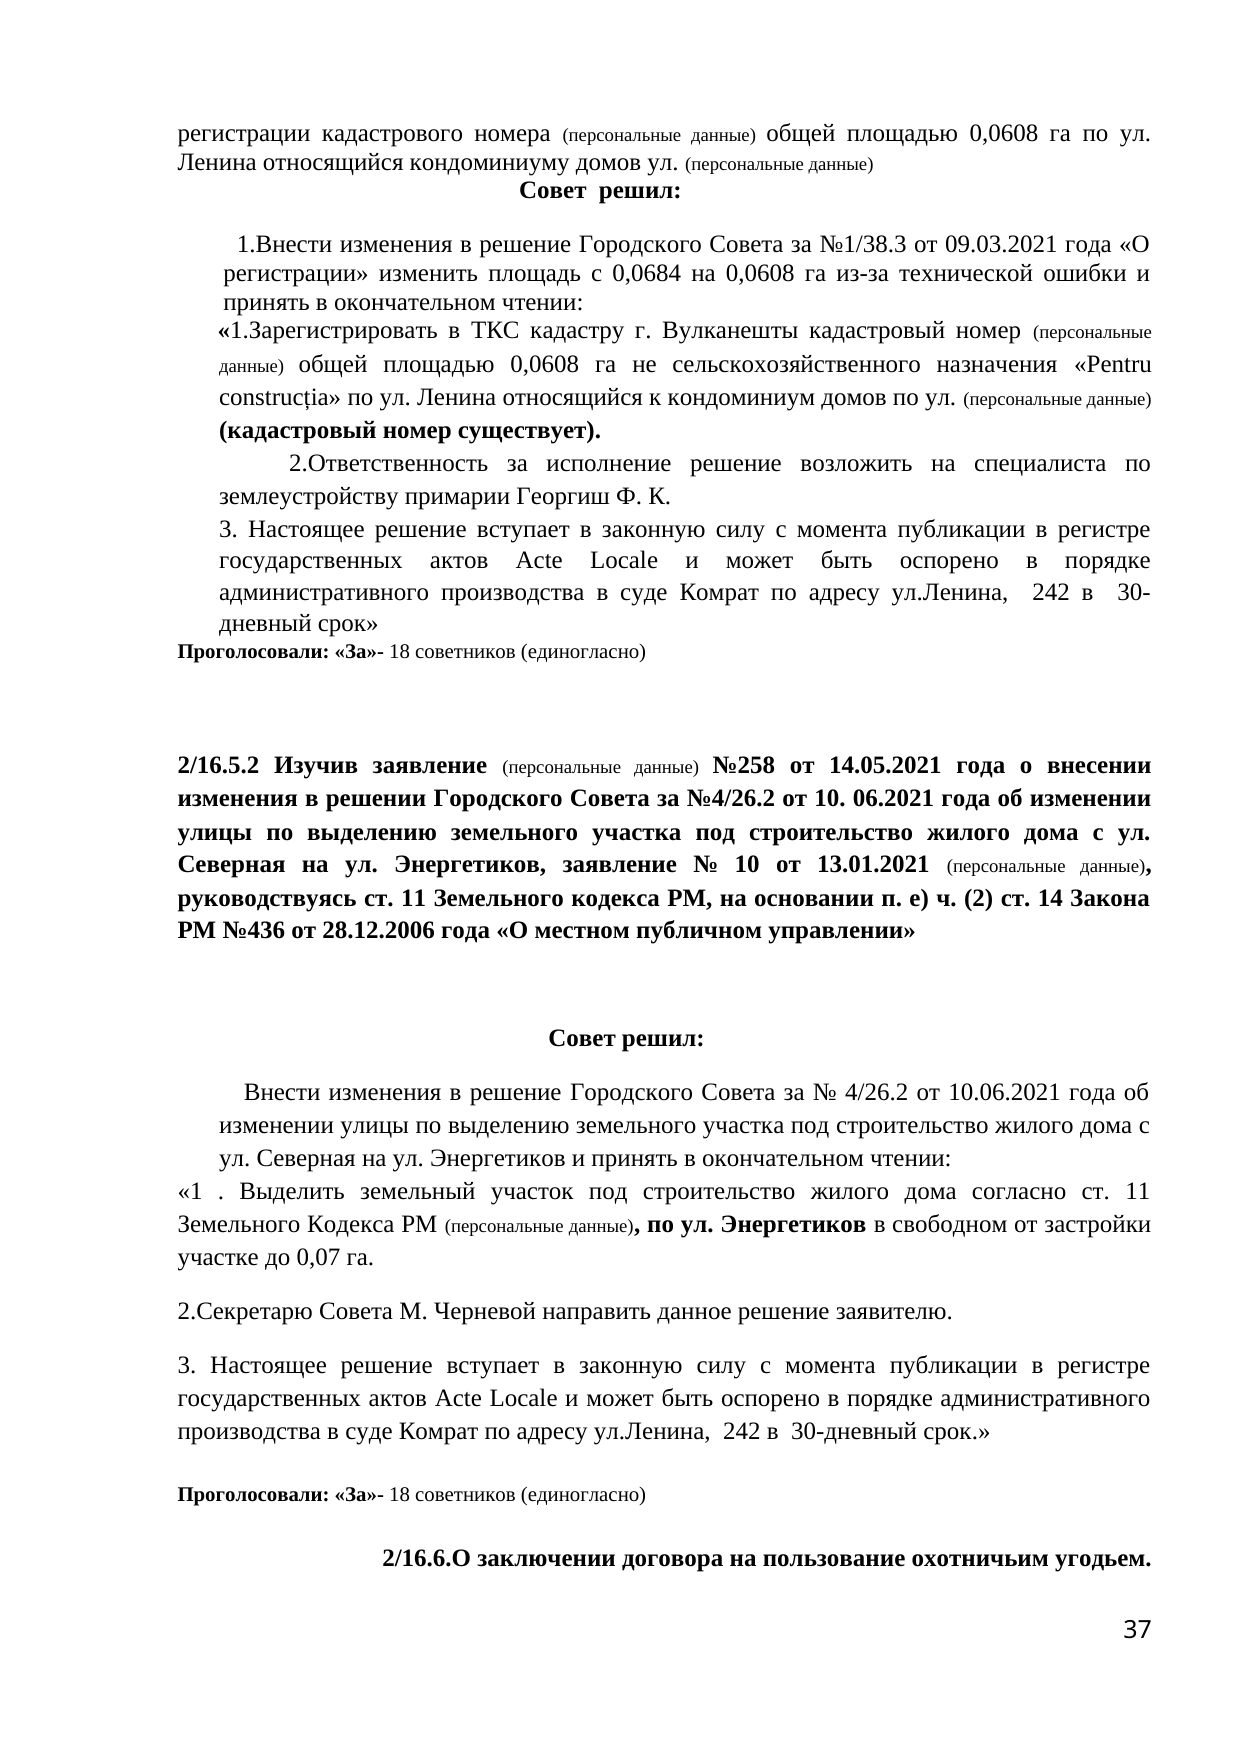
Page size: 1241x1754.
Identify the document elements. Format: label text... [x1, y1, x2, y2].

text 2/16.6.О заключении договора на пользование охотничьим угодьем. [177, 1543, 1152, 1571]
text 3. Настоящее решение вступает в законную силу с момента публикации в регистре государственных актов Acte Locale и может быть оспорено в порядке административного производства в суде Комрат по адресу ул.Ленина, 242 в 30-дневный срок.» [177, 1350, 1152, 1445]
text Проголосовали: «За»- 18 советников (единогласно) [177, 1482, 1152, 1506]
text Совет решил: [548, 1023, 1152, 1052]
text 2.Секретарю Совета М. Черневой направить данное решение заявителю. [177, 1296, 1152, 1325]
text 3. Настоящее решение вступает в законную силу с момента публикации в регистре государственных актов Acte Locale и может быть оспорено в порядке административного производства в суде Комрат по адресу ул.Ленина, 242 в 30-дневный срок» [219, 514, 1152, 637]
text «1 . Выделить земельный участок под строительство жилого дома согласно ст. 11 Земельного Кодекса РМ (персональные данные), по ул. Энергетиков в свободном от застройки участке до 0,07 га. [177, 1176, 1152, 1271]
text 2/16.5.2 Изучив заявление (персональные данные) №258 от 14.05.2021 года о внесении изменения в решении Городского Совета за №4/26.2 от 10. 06.2021 года об изменении улицы по выделению земельного участка под строительство жилого дома с ул. Северная на ул. Энергетиков, заявление № 10 от 13.01.2021 (персональные данные), руководствуясь ст. 11 Земельного кодекса РМ, на основании п. е) ч. (2) ст. 14 Закона РМ №436 от 28.12.2006 года «О местном публичном управлении» [177, 751, 1152, 944]
text Проголосовали: «За»- 18 советников (единогласно) [177, 640, 1152, 663]
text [177, 118, 1152, 176]
text Совет решил: [519, 176, 1152, 204]
text 1.Внести изменения в решение Городского Совета за №1/38.3 от 09.03.2021 года «О регистрации» изменить площадь с 0,0684 на 0,0608 га из-за технической ошибки и принять в окончательном чтении: [206, 229, 1152, 316]
text 2.Ответственность за исполнение решение возложить на специалиста по землеустройству примарии Георгиш Ф. К. [177, 448, 1152, 509]
text «1.Зарегистрировать в ТКС кадастру г. Вулканешты кадастровый номер (персональные данные) общей площадью 0,0608 га не сельскохозяйственного назначения «Pentru construcția» по ул. Ленина относящийся к кондоминиум домов по ул. (персональные данные) (кадастровый номер существует). [196, 316, 1152, 443]
text Внести изменения в решение Городского Совета за № 4/26.2 от 10.06.2021 года об изменении улицы по выделению земельного участка под строительство жилого дома с ул. Северная на ул. Энергетиков и принять в окончательном чтении: [177, 1077, 1152, 1172]
